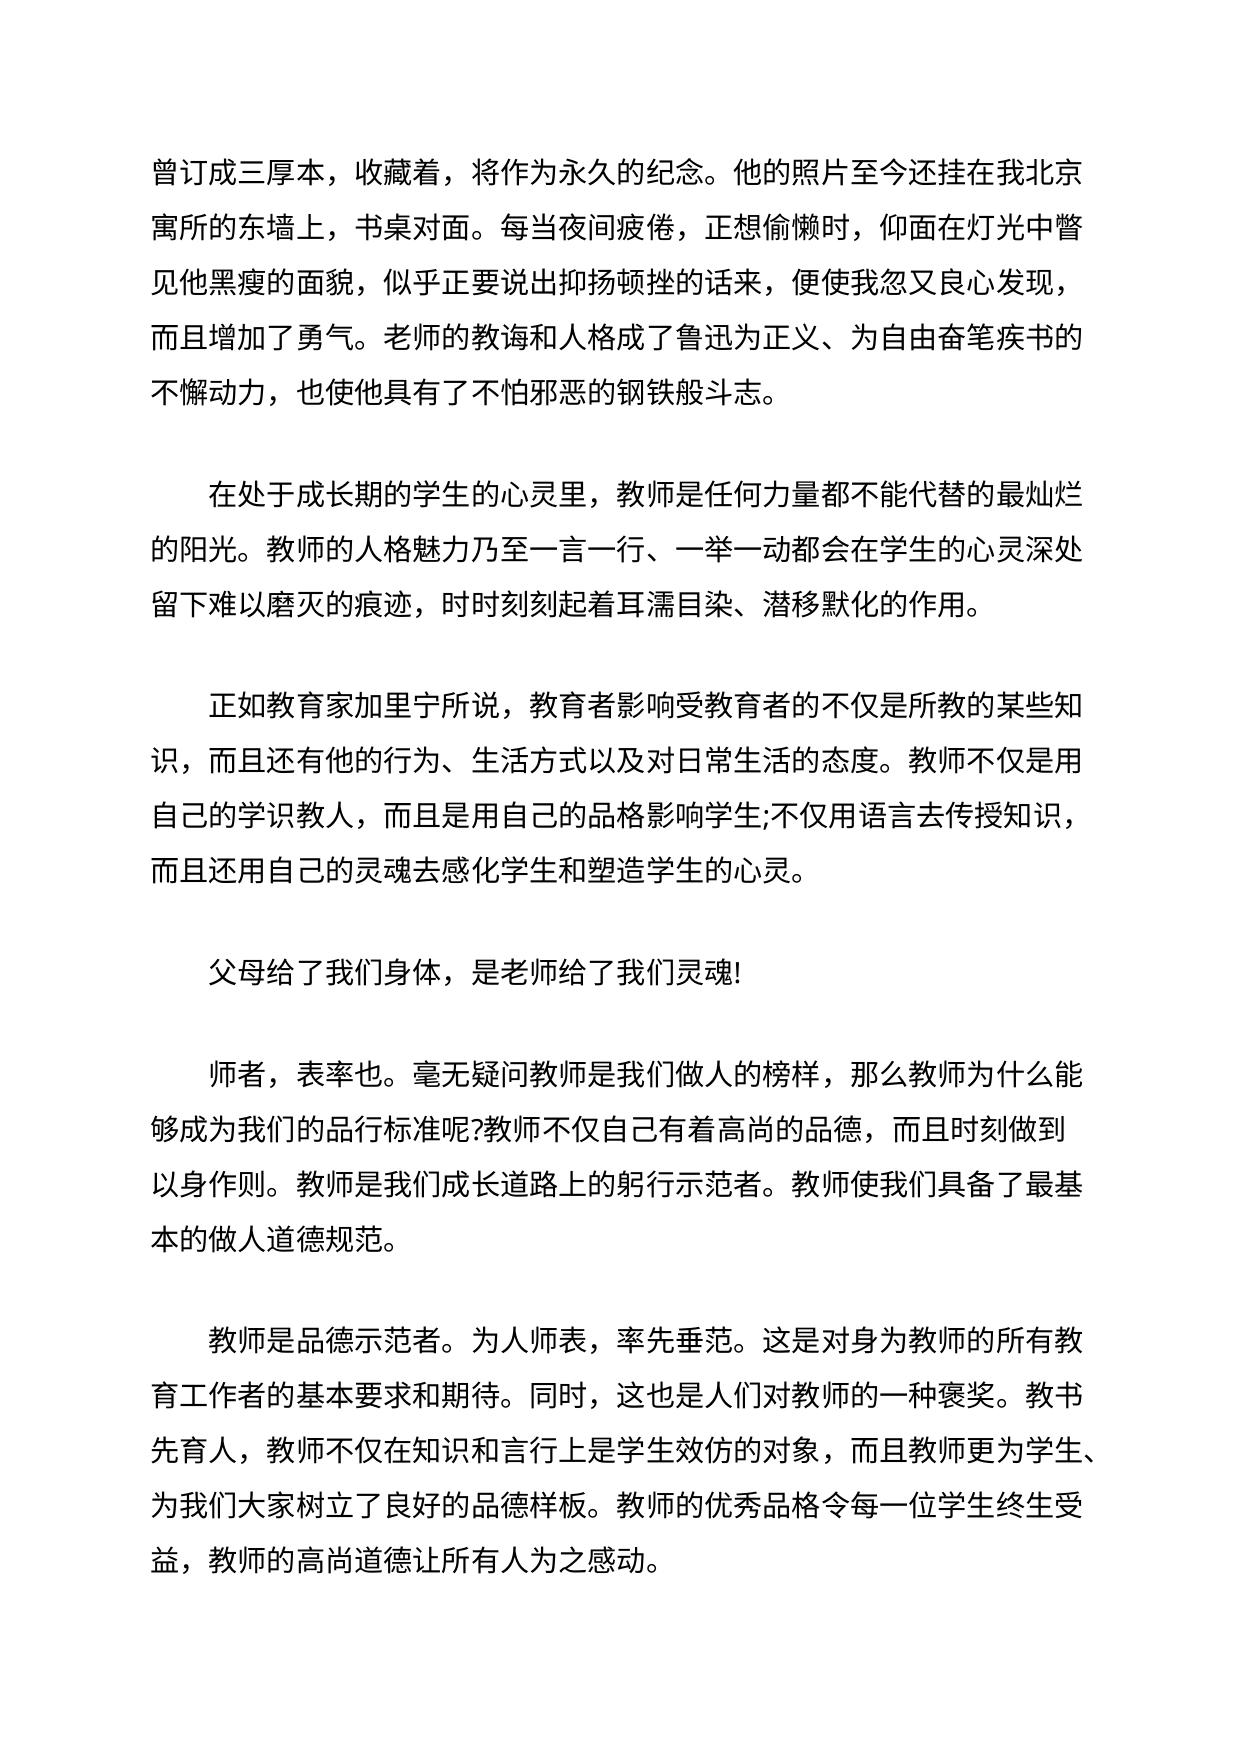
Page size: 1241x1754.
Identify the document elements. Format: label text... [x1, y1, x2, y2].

text 师者，表率也。毫无疑问教师是我们做人的榜样，那么教师为什么能够成为我们的品行标准呢?教师不仅自己有着高尚的品德，而且时刻做到以身作则。教师是我们成长道路上的躬行示范者。教师使我们具备了最基本的做人道德规范。 [150, 1051, 1090, 1258]
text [150, 150, 1090, 412]
text 在处于成长期的学生的心灵里，教师是任何力量都不能代替的最灿烂的阳光。教师的人格魅力乃至一言一行、一举一动都会在学生的心灵深处留下难以磨灭的痕迹，时时刻刻起着耳濡目染、潜移默化的作用。 [150, 471, 1090, 623]
text 父母给了我们身体，是老师给了我们灵魂! [150, 949, 1090, 992]
text 正如教育家加里宁所说，教育者影响受教育者的不仅是所教的某些知识，而且还有他的行为、生活方式以及对日常生活的态度。教师不仅是用自己的学识教人，而且是用自己的品格影响学生;不仅用语言去传授知识，而且还用自己的灵魂去感化学生和塑造学生的心灵。 [150, 683, 1090, 890]
text 教师是品德示范者。为人师表，率先垂范。这是对身为教师的所有教育工作者的基本要求和期待。同时，这也是人们对教师的一种褒奖。教书先育人，教师不仅在知识和言行上是学生效仿的对象，而且教师更为学生、为我们大家树立了良好的品德样板。教师的优秀品格令每一位学生终生受益，教师的高尚道德让所有人为之感动。 [150, 1318, 1090, 1580]
